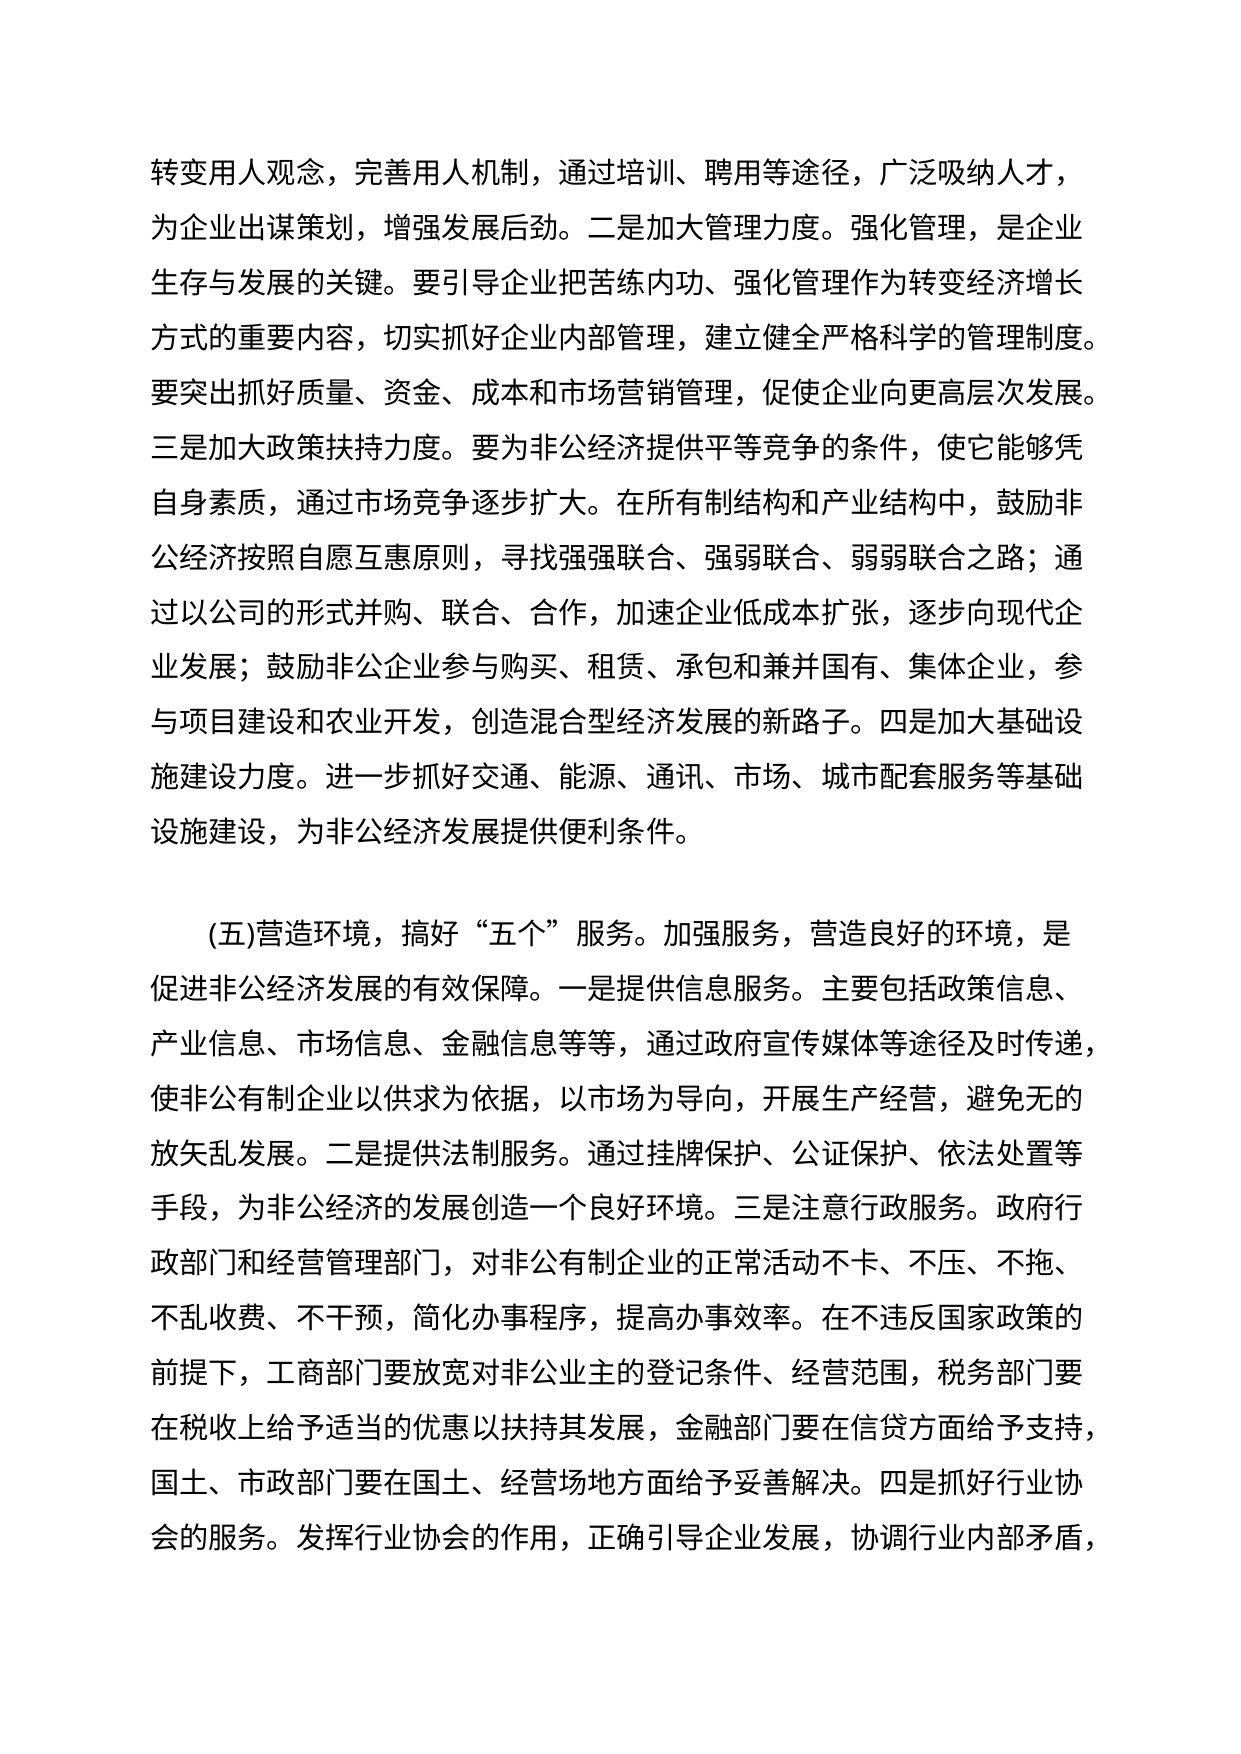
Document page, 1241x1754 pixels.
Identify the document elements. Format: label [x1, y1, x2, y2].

text [150, 911, 1090, 1557]
text [150, 150, 1090, 851]
